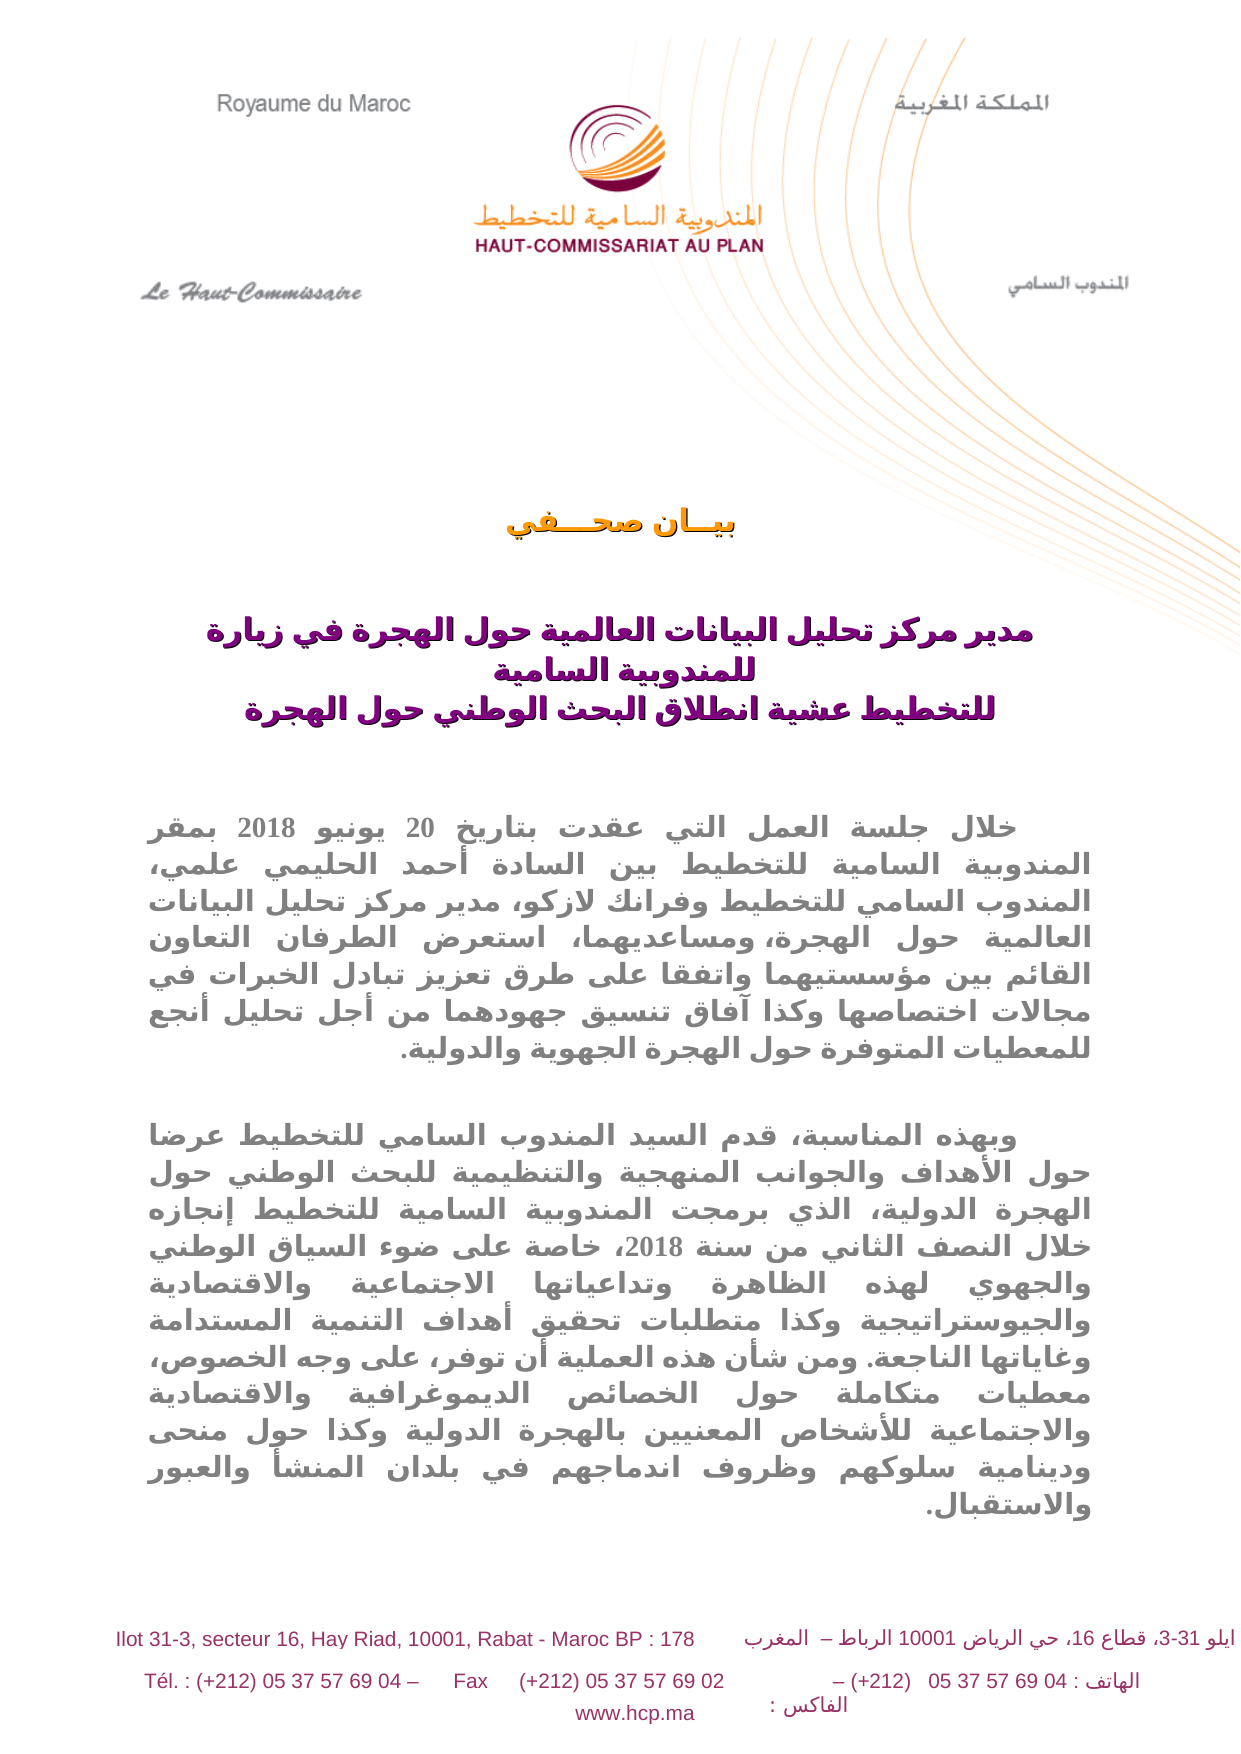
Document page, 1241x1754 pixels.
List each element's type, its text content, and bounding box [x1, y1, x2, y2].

text خلال جلسة العمل التي عقدت بتاريخ 20 يونيو 2018 بمقر المندوبية السامية للتخطيط بين السادة أحمد الحليمي علمي، المندوب السامي للتخطيط وفرانك لازكو، مدير مركز تحليل البيانات العالمية حول الهجرة، ومساعديهما، استعرض الطرفان التعاون القائم بين مؤسستيهما واتفقا على طرق تعزيز تبادل الخبرات في مجالات اختصاصها وكذا آفاق تنسيق جهودهما من أجل تحليل أنجع للمعطيات المتوفرة حول الهجرة الجهوية والدولية. [148, 810, 1092, 1065]
text بيــان صحـــفي [148, 502, 1092, 538]
text للتخطيط عشية انطلاق البحث الوطني حول الهجرة [148, 690, 1092, 726]
picture [0, 37, 1241, 865]
text مدير مركز تحليل البيانات العالمية حول الهجرة في زيارة للمندوبية السامية [148, 611, 1092, 687]
text وبهذه المناسبة، قدم السيد المندوب السامي للتخطيط عرضا حول الأهداف والجوانب المنهجية والتنظيمية للبحث الوطني حول الهجرة الدولية، الذي برمجت المندوبية السامية للتخطيط إنجازه خلال النصف الثاني من سنة 2018، خاصة على ضوء السياق الوطني والجهوي لهذه الظاهرة وتداعياتها الاجتماعية والاقتصادية والجيوستراتيجية وكذا متطلبات تحقيق أهداف التنمية المستدامة وغاياتها الناجعة. ومن شأن هذه العملية أن توفر، على وجه الخصوص، معطيات متكاملة حول الخصائص الديموغرافية والاقتصادية والاجتماعية للأشخاص المعنيين بالهجرة الدولية وكذا حول منحى ودينامية سلوكهم وظروف اندماجهم في بلدان المنشأ والعبور والاستقبال. [148, 1118, 1092, 1521]
